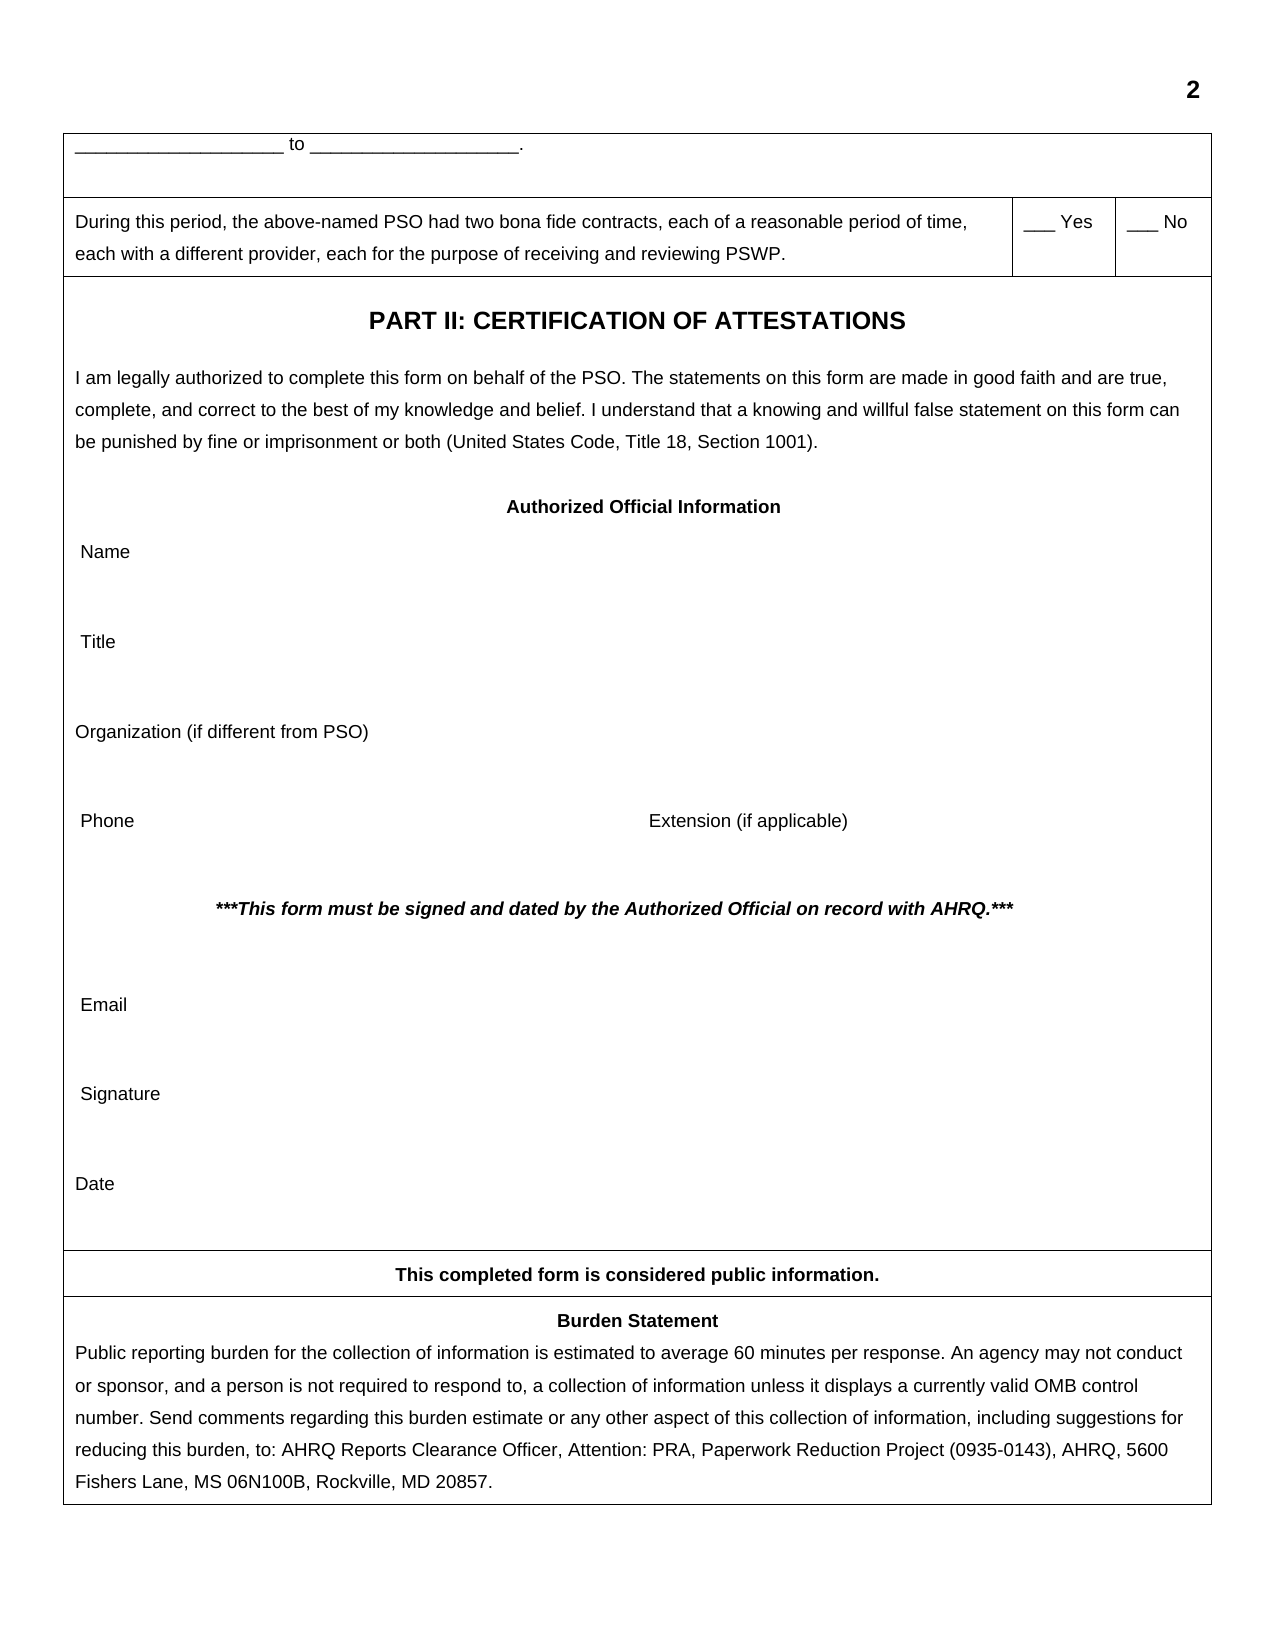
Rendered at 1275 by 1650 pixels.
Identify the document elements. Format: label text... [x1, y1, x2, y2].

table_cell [64, 1297, 1211, 1504]
table_cell Extension (if applicable) [638, 798, 1211, 887]
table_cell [64, 134, 1211, 197]
table_cell ***This form must be signed and dated by the Authorized Official on record with AHRQ.*** [64, 887, 1211, 981]
table_cell Name [64, 529, 1211, 618]
table_cell This completed form is considered public information. [64, 1251, 1211, 1296]
table_cell Email [64, 981, 1211, 1071]
table_cell ___ Yes [1013, 198, 1115, 276]
table_cell Phone [64, 798, 637, 887]
table_cell Organization (if different from PSO) [64, 708, 1211, 797]
table_cell ___ No [1116, 198, 1211, 276]
table_cell Title [64, 618, 1211, 708]
table_cell PART II: CERTIFICATION OF ATTESTATIONS [64, 277, 1211, 334]
table_cell Signature [64, 1071, 1211, 1160]
table_cell During this period, the above-named PSO had two bona fide contracts, each of a reasonable period of time, each with a different provider, each for the purpose of receiving and reviewing PSWP. [64, 198, 1012, 276]
table_cell I am legally authorized to complete this form on behalf of the PSO. The statements on this form are made in good faith and are true, complete, and correct to the best of my knowledge and belief. I understand that a knowing and willful false statement on this form can be punished by fine or imprisonment or both (United States Code, Title 18, Section 1001). Authorized Official Information [64, 334, 1211, 529]
table_cell Date [64, 1160, 1211, 1250]
